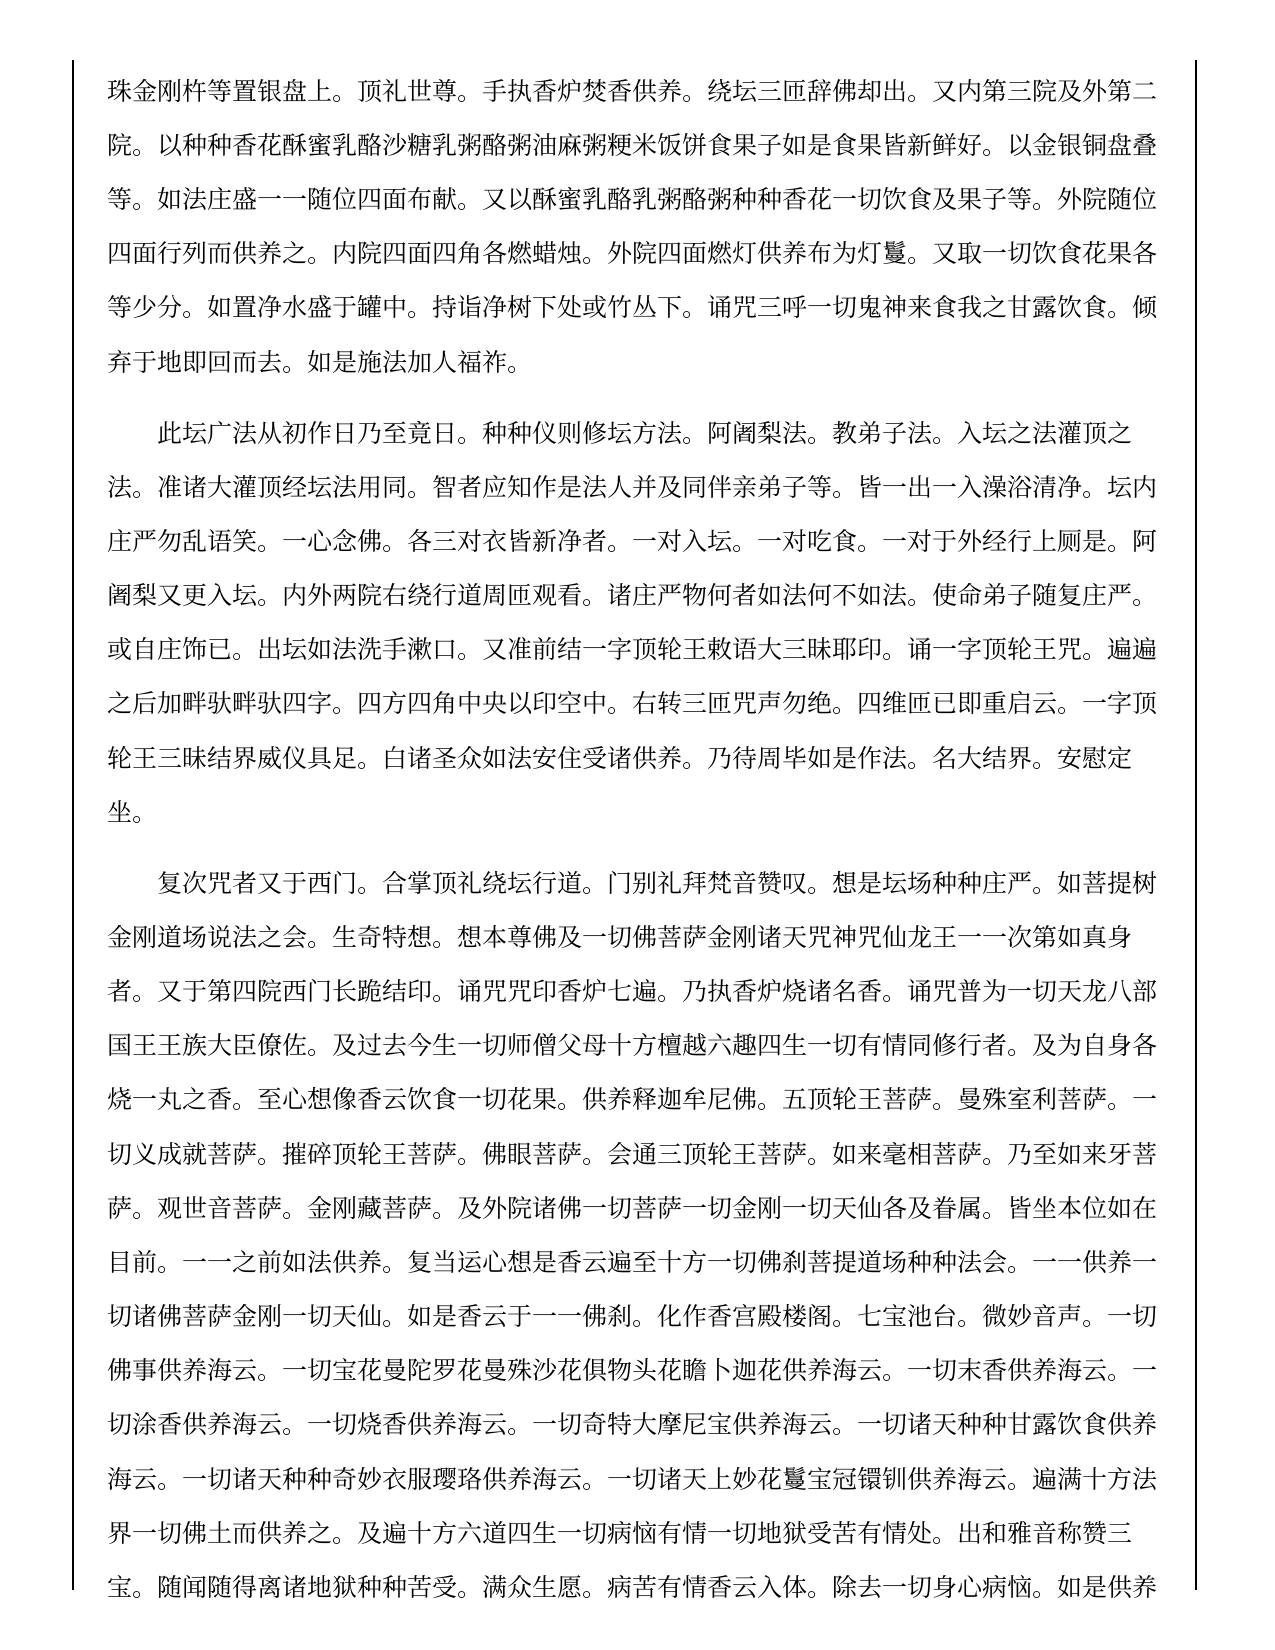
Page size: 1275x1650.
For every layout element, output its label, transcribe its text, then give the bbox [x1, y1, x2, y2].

text 珠金刚杵等置银盘上。顶礼世尊。手执香炉焚香供养。绕坛三匝辞佛却出。又内第三院及外第二院。以种种香花酥蜜乳酪沙糖乳粥酪粥油麻粥粳米饭饼食果子如是食果皆新鲜好。以金银铜盘叠等。如法庄盛一一随位四面布献。又以酥蜜乳酪乳粥酪粥种种香花一切饮食及果子等。外院随位四面行列而供养之。内院四面四角各燃蜡烛。外院四面燃灯供养布为灯鬘。又取一切饮食花果各等少分。如置净水盛于罐中。持诣净树下处或竹丛下。诵咒三呼一切鬼神来食我之甘露饮食。倾弃于地即回而去。如是施法加人福祚。 [107, 71, 1159, 378]
text 此坛广法从初作日乃至竟日。种种仪则修坛方法。阿阇梨法。教弟子法。入坛之法灌顶之 法。准诸大灌顶经坛法用同。智者应知作是法人并及同伴亲弟子等。皆一出一入澡浴清净。坛内庄严勿乱语笑。一心念佛。各三对衣皆新净者。一对入坛。一对吃食。一对于外经行上厕是。阿阇梨又更入坛。内外两院右绕行道周匝观看。诸庄严物何者如法何不如法。使命弟子随复庄严。或自庄饰已。出坛如法洗手漱口。又准前结一字顶轮王敕语大三昧耶印。诵一字顶轮王咒。遍遍之后加畔驮畔驮四字。四方四角中央以印空中。右转三匝咒声勿绝。四维匝已即重启云。一字顶轮王三昧结界威仪具足。白诸圣众如法安住受诸供养。乃待周毕如是作法。名大结界。安慰定 坐。 [107, 413, 1159, 828]
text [107, 863, 1159, 1603]
